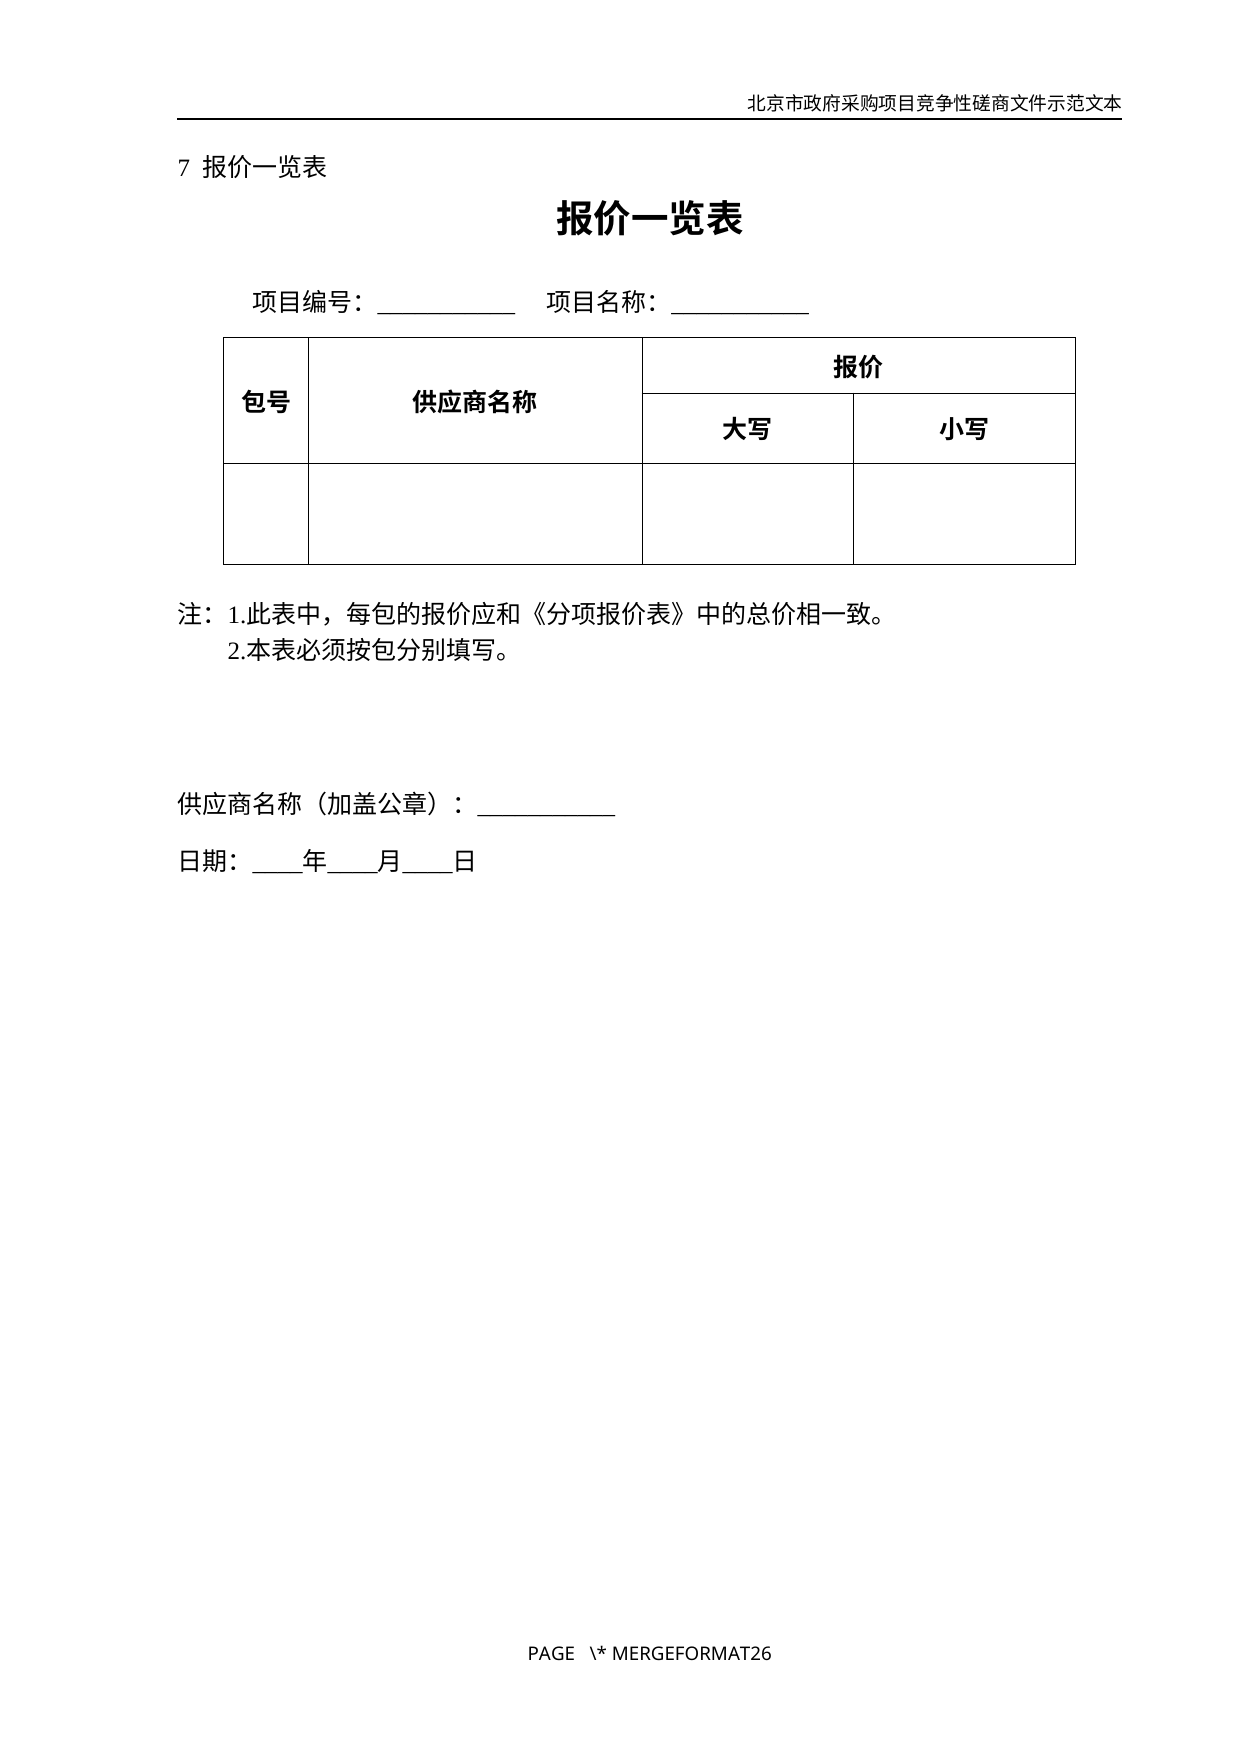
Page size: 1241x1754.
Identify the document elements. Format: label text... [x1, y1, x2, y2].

table_header 包号 [224, 338, 308, 463]
table_cell [224, 464, 308, 564]
table_cell [309, 464, 642, 564]
table_cell 大写 [643, 394, 853, 463]
text 注：1.此表中，每包的报价应和《分项报价表》中的总价相一致。 [177, 594, 1122, 630]
table_header 供应商名称 [309, 338, 642, 463]
text 项目编号：___________ 项目名称：___________ [177, 283, 1122, 319]
table_cell 小写 [854, 394, 1075, 463]
table_header 报价 [643, 338, 1075, 392]
table_cell [643, 464, 853, 564]
text 2.本表必须按包分别填写。 [177, 630, 1122, 667]
table_cell [854, 464, 1075, 564]
text 报价一览表 [177, 202, 1122, 239]
text 日期：____年____月____日 [177, 841, 1122, 877]
text 供应商名称（加盖公章）：___________ [177, 784, 1122, 820]
text 7 报价一览表 [177, 148, 1122, 184]
